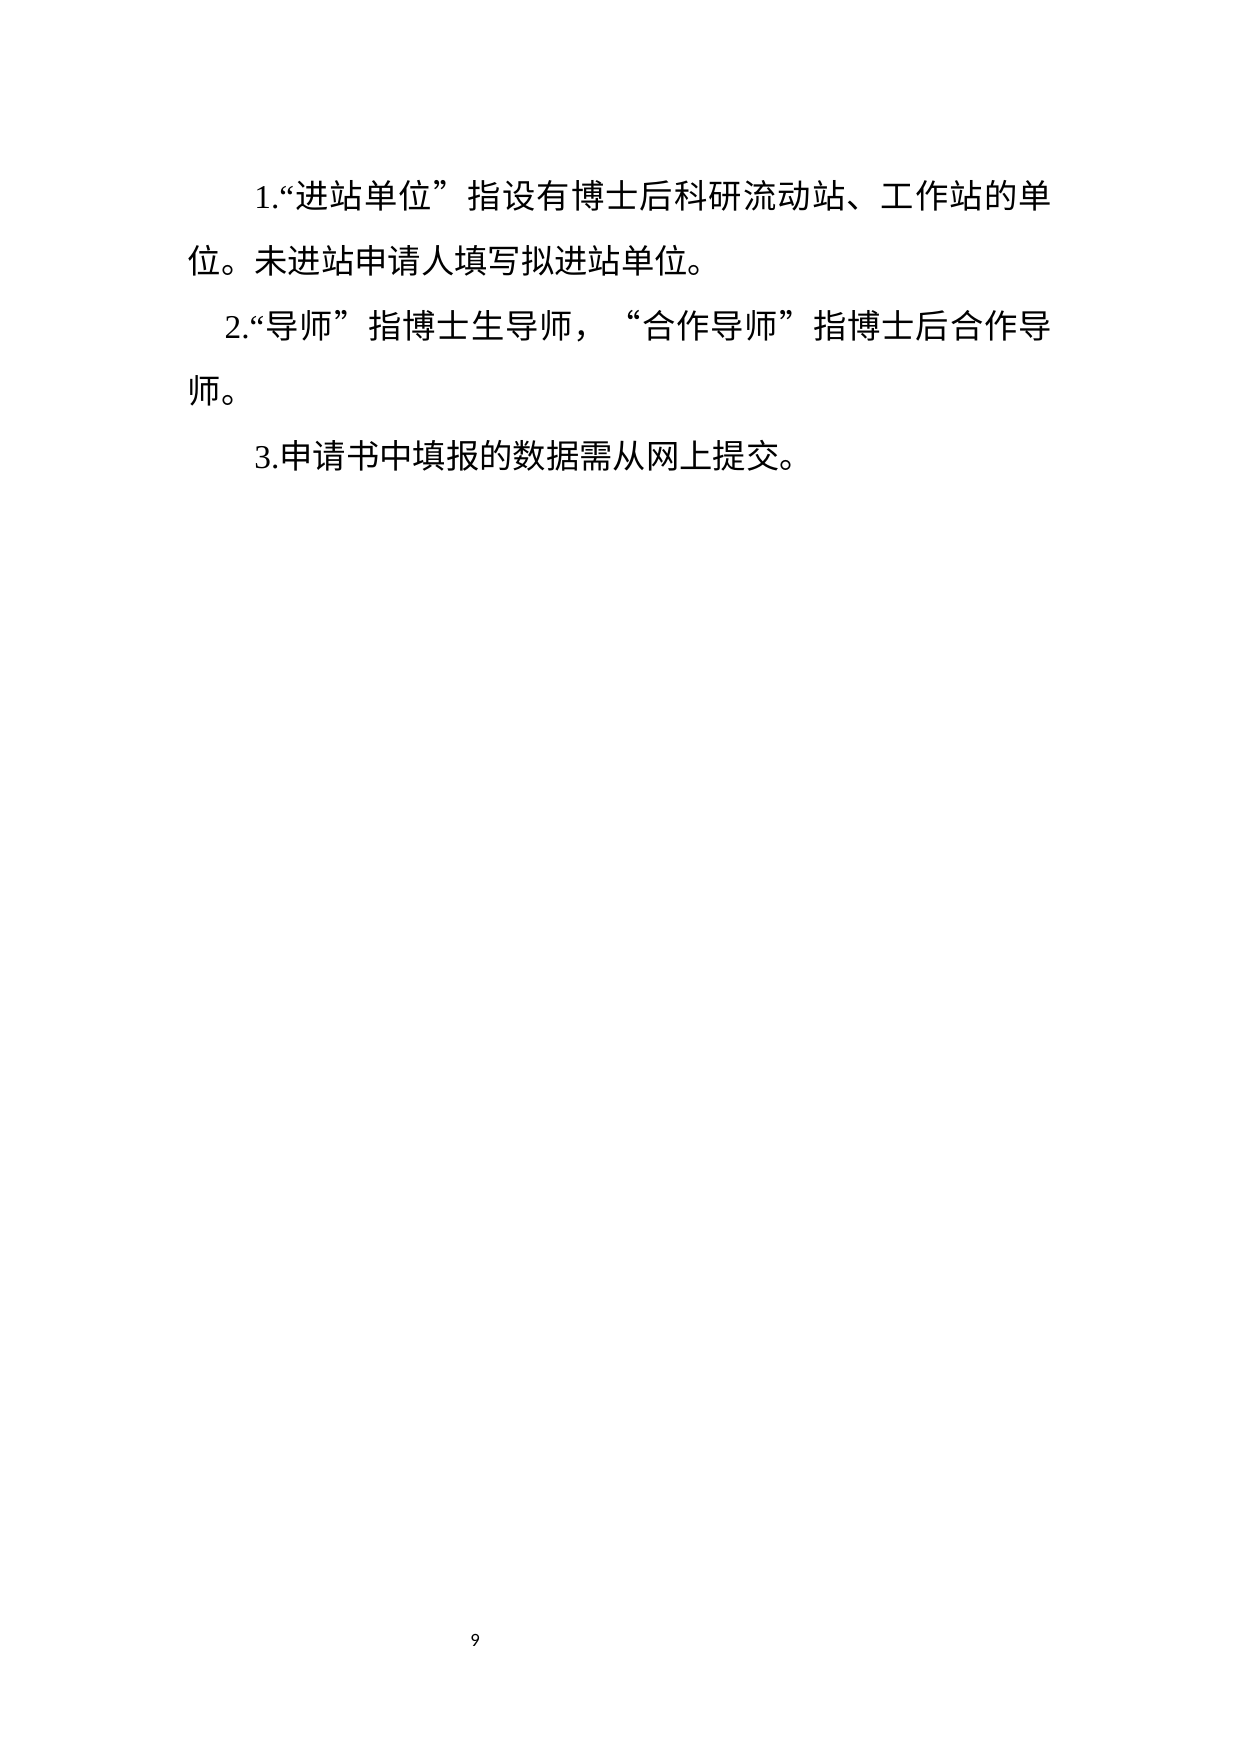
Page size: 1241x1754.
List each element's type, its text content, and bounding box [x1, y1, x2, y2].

list 1.“进站单位”指设有博士后科研流动站、工作站的单位。未进站申请人填写拟进站单位。 [187, 162, 1053, 292]
text 3.申请书中填报的数据需从网上提交。 [187, 422, 1053, 487]
list 2.“导师”指博士生导师，“合作导师”指博士后合作导师。 [187, 292, 1053, 422]
